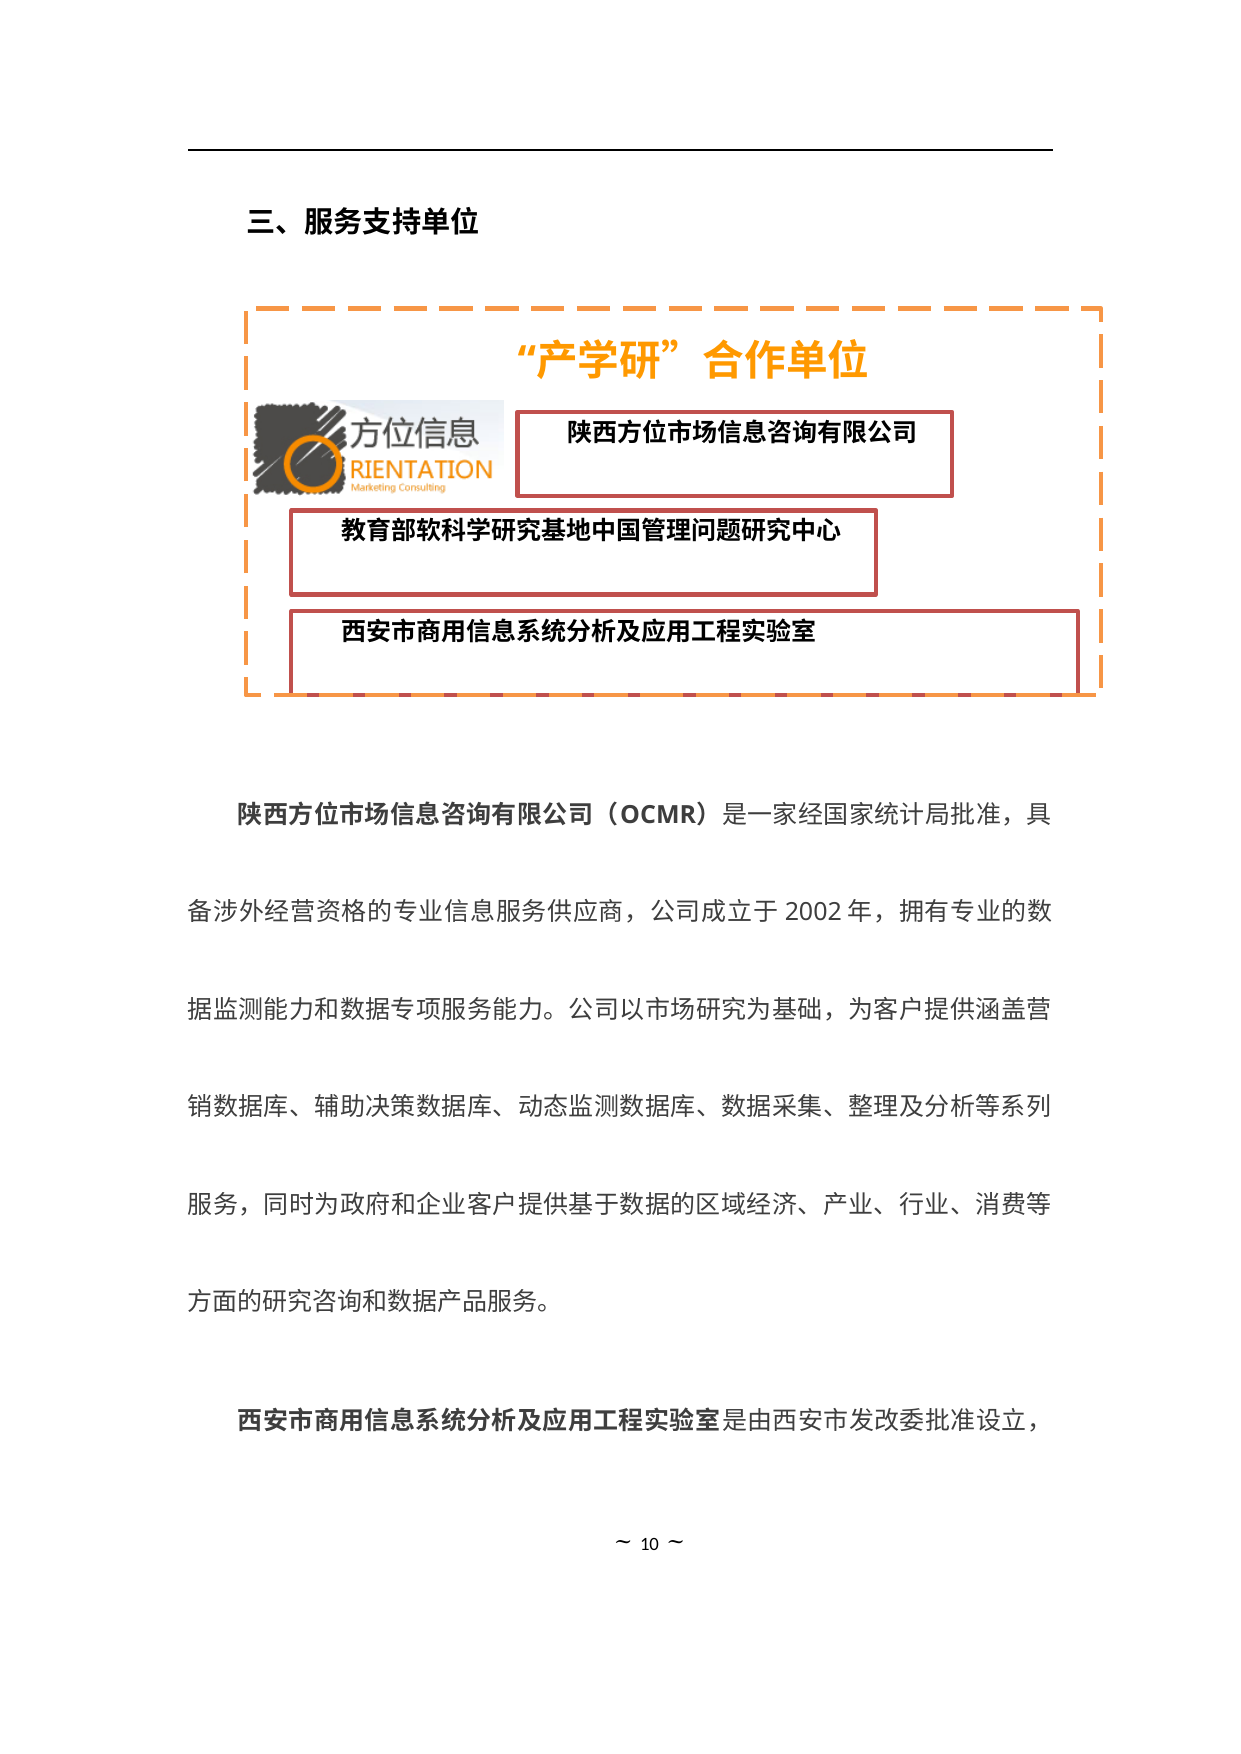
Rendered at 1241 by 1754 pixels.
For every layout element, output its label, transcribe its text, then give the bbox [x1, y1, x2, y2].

picture [247, 400, 504, 502]
text 陕西方位市场信息咨询有限公司（OCMR）是一家经国家统计局批准，具备涉外经营资格的专业信息服务供应商，公司成立于2002年，拥有专业的数据监测能力和数据专项服务能力。公司以市场研究为基础，为客户提供涵盖营销数据库、辅助决策数据库、动态监测数据库、数据采集、整理及分析等系列服务，同时为政府和企业客户提供基于数据的区域经济、产业、行业、消费等方面的研究咨询和数据产品服务。 [187, 780, 1053, 1332]
subtitle 三、服务支持单位 [187, 187, 1053, 252]
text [187, 1386, 1053, 1451]
